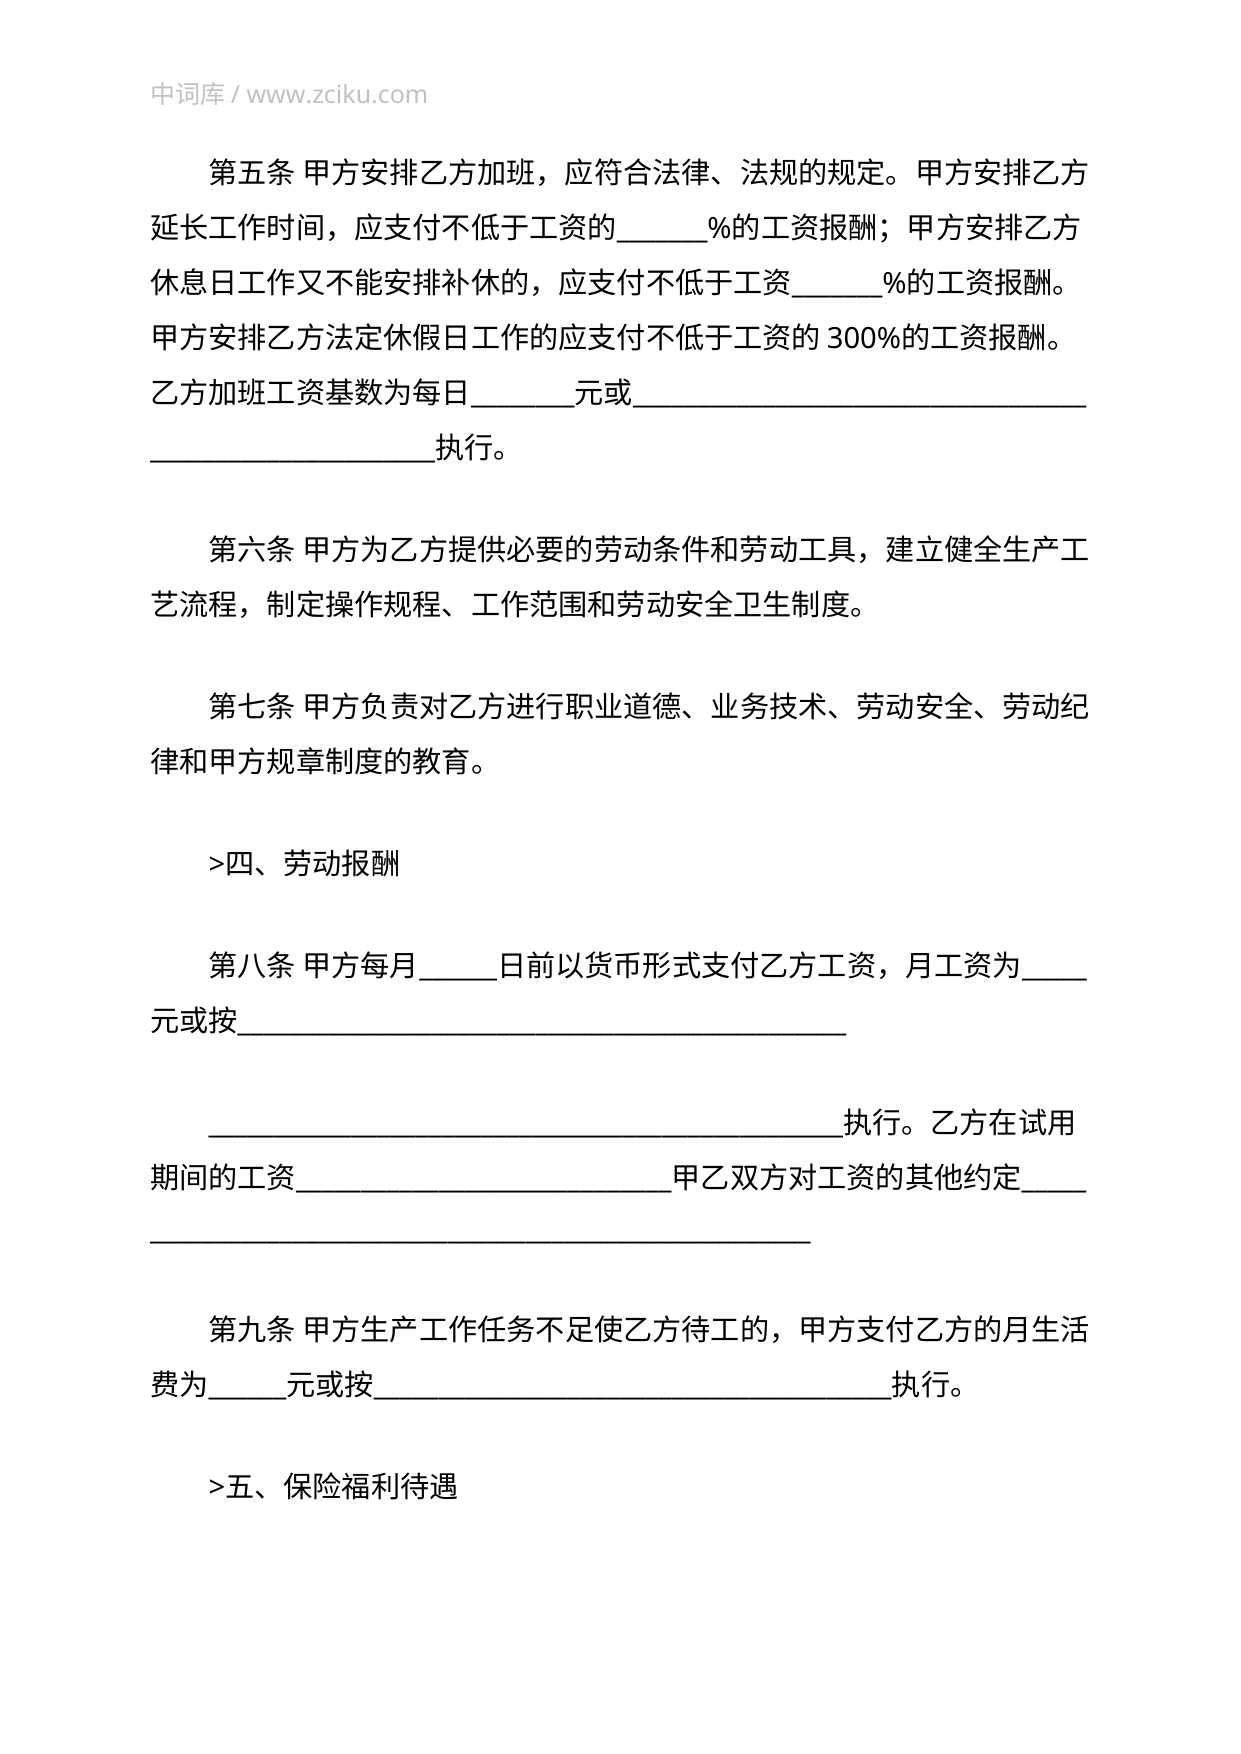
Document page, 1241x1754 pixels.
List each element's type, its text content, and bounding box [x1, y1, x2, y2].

text 第五条 甲方安排乙方加班，应符合法律、法规的规定。甲方安排乙方延长工作时间，应支付不低于工资的_______%的工资报酬；甲方安排乙方休息日工作又不能安排补休的，应支付不低于工资_______%的工资报酬。甲方安排乙方法定休假日工作的应支付不低于工资的300%的工资报酬。乙方加班工资基数为每日________元或_________________________________________________________执行。 [150, 150, 1090, 467]
text 第七条 甲方负责对乙方进行职业道德、业务技术、劳动安全、劳动纪律和甲方规章制度的教育。 [150, 683, 1090, 781]
text >五、保险福利待遇 [150, 1464, 1090, 1506]
text 第八条 甲方每月______日前以货币形式支付乙方工资，月工资为_____元或按_______________________________________________ [150, 942, 1090, 1039]
text >四、劳动报酬 [150, 840, 1090, 883]
text 第六条 甲方为乙方提供必要的劳动条件和劳动工具，建立健全生产工艺流程，制定操作规程、工作范围和劳动安全卫生制度。 [150, 527, 1090, 624]
text _________________________________________________执行。乙方在试用期间的工资_____________________________甲乙双方对工资的其他约定________________________________________________________ [150, 1099, 1090, 1248]
text 第九条 甲方生产工作任务不足使乙方待工的，甲方支付乙方的月生活费为______元或按________________________________________执行。 [150, 1307, 1090, 1404]
